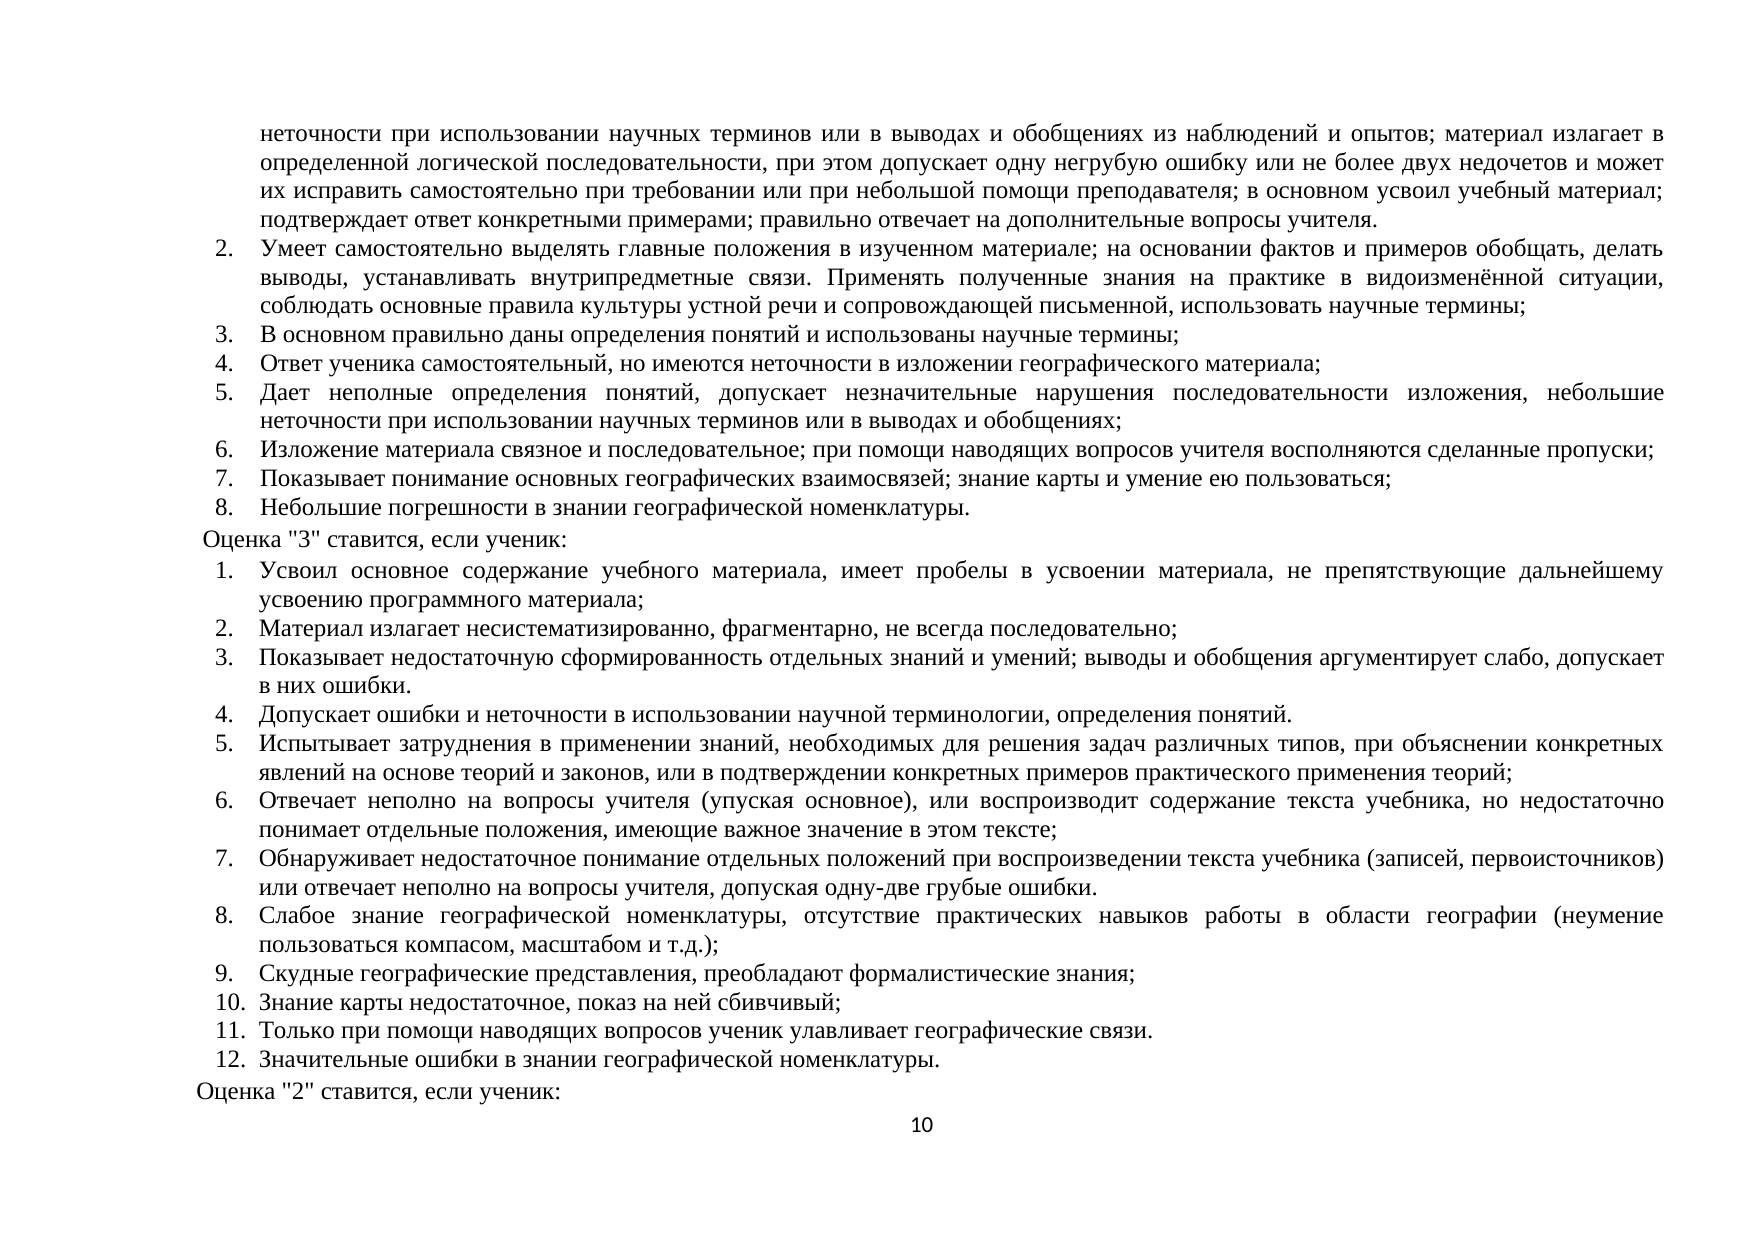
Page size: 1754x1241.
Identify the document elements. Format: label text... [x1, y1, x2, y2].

list Испытывает затруднения в применении знаний, необходимых для решения задач различных типов, при объяснении конкретных явлений на основе теорий и законов, или в подтверждении конкретных примеров практического применения теорий; [215, 728, 1665, 786]
list Допускает ошибки и неточности в использовании научной терминологии, определения понятий. [215, 699, 1665, 728]
list Знание карты недостаточное, показ на ней сбивчивый; [215, 987, 1665, 1016]
list Умеет самостоятельно выделять главные положения в изученном материале; на основании фактов и примеров обобщать, делать выводы, устанавливать внутрипредметные связи. Применять полученные знания на практике в видоизменённой ситуации, соблюдать основные правила культуры устной речи и сопровождающей письменной, использовать научные термины; [215, 233, 1665, 319]
list Только при помощи наводящих вопросов ученик улавливает географические связи. [215, 1016, 1665, 1044]
list Изложение материала связное и последовательное; при помощи наводящих вопросов учителя восполняются сделанные пропуски; [215, 434, 1665, 463]
list Отвечает неполно на вопросы учителя (упуская основное), или воспроизводит содержание текста учебника, но недостаточно понимает отдельные положения, имеющие важное значение в этом тексте; [215, 786, 1665, 843]
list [215, 118, 1665, 233]
text Оценка "2" ставится, если ученик: [177, 1076, 1665, 1105]
list Обнаруживает недостаточное понимание отдельных положений при воспроизведении текста учебника (записей, первоисточников) или отвечает неполно на вопросы учителя, допуская одну-две грубые ошибки. [215, 843, 1665, 901]
list Слабое знание географической номенклатуры, отсутствие практических навыков работы в области географии (неумение пользоваться компасом, масштабом и т.д.); [215, 901, 1665, 958]
list В основном правильно даны определения понятий и использованы научные термины; [215, 319, 1665, 348]
list Небольшие погрешности в знании географической номенклатуры. [215, 492, 1665, 521]
list Скудные географические представления, преобладают формалистические знания; [215, 958, 1665, 987]
list Материал излагает несистематизированно, фрагментарно, не всегда последовательно; [215, 613, 1665, 642]
list Значительные ошибки в знании географической номенклатуры. [215, 1044, 1665, 1073]
list Показывает недостаточную сформированность отдельных знаний и умений; выводы и обобщения аргументирует слабо, допускает в них ошибки. [215, 642, 1665, 699]
list Дает неполные определения понятий, допускает незначительные нарушения последовательности изложения, небольшие неточности при использовании научных терминов или в выводах и обобщениях; [215, 377, 1665, 434]
list Показывает понимание основных географических взаимосвязей; знание карты и умение ею пользоваться; [215, 463, 1665, 492]
list Ответ ученика самостоятельный, но имеются неточности в изложении географического материала; [215, 348, 1665, 377]
text Оценка "3" ставится, если ученик: [177, 524, 1665, 552]
list Усвоил основное содержание учебного материала, имеет пробелы в усвоении материала, не препятствующие дальнейшему усвоению программного материала; [215, 556, 1665, 613]
